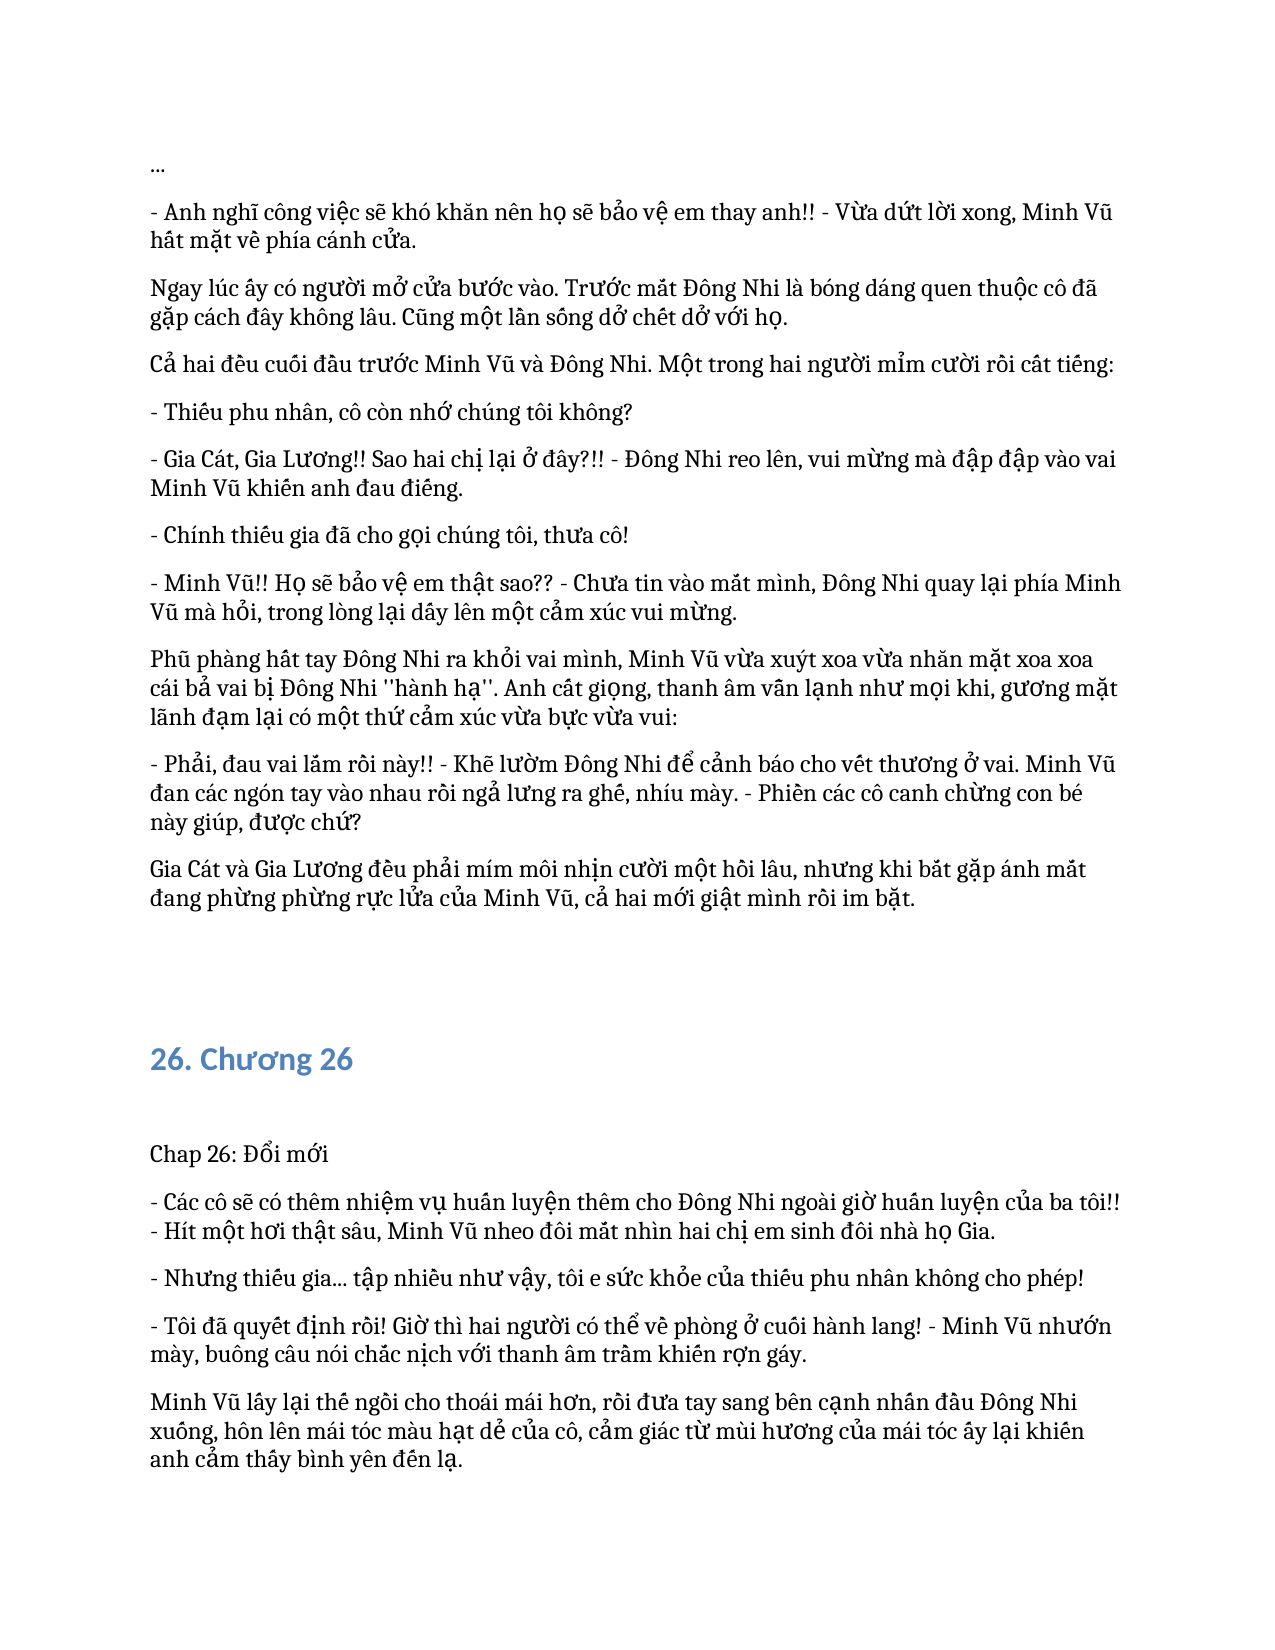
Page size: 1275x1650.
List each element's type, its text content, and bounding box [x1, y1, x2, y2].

text - Gia Cát, Gia Lương!! Sao hai chị lại ở đây?!! - Đông Nhi reo lên, vui mừng mà đập đập vào vai Minh Vũ khiến anh đau điếng. [150, 445, 1125, 502]
text Cả hai đều cuối đầu trước Minh Vũ và Đông Nhi. Một trong hai người mỉm cười rồi cất tiếng: [150, 350, 1125, 379]
text - Minh Vũ!! Họ sẽ bảo vệ em thật sao?? - Chưa tin vào mắt mình, Đông Nhi quay lại phía Minh Vũ mà hỏi, trong lòng lại dấy lên một cảm xúc vui mừng. [150, 569, 1125, 626]
text Minh Vũ lấy lại thế ngồi cho thoái mái hơn, rồi đưa tay sang bên cạnh nhấn đầu Đông Nhi xuống, hôn lên mái tóc màu hạt dẻ của cô, cảm giác từ mùi hương của mái tóc ấy lại khiến anh cảm thấy bình yên đến lạ. [150, 1388, 1125, 1474]
text - Nhưng thiếu gia... tập nhiều như vậy, tôi e sức khỏe của thiếu phu nhân không cho phép! [150, 1264, 1125, 1293]
text - Anh nghĩ công việc sẽ khó khăn nên họ sẽ bảo vệ em thay anh!! - Vừa dứt lời xong, Minh Vũ hất mặt về phía cánh cửa. [150, 197, 1125, 255]
subtitle 26. Chương 26 [150, 1038, 1125, 1079]
text - Chính thiếu gia đã cho gọi chúng tôi, thưa cô! [150, 521, 1125, 550]
text Ngay lúc ấy có người mở cửa bước vào. Trước mắt Đông Nhi là bóng dáng quen thuộc cô đã gặp cách đây không lâu. Cũng một lần sống dở chết dở với họ. [150, 274, 1125, 331]
text - Phải, đau vai lắm rồi này!! - Khẽ lườm Đông Nhi để cảnh báo cho vết thương ở vai. Minh Vũ đan các ngón tay vào nhau rồi ngả lưng ra ghế, nhíu mày. - Phiền các cô canh chừng con bé này giúp, được chứ? [150, 750, 1125, 836]
text - Các cô sẽ có thêm nhiệm vụ huấn luyện thêm cho Đông Nhi ngoài giờ huấn luyện của ba tôi!! - Hít một hơi thật sâu, Minh Vũ nheo đôi mắt nhìn hai chị em sinh đôi nhà họ Gia. [150, 1188, 1125, 1245]
text Gia Cát và Gia Lương đều phải mím môi nhịn cười một hồi lâu, nhưng khi bắt gặp ánh mắt đang phừng phừng rực lửa của Minh Vũ, cả hai mới giật mình rồi im bặt. [150, 855, 1125, 912]
text - Tôi đã quyết định rồi! Giờ thì hai người có thể về phòng ở cuối hành lang! - Minh Vũ nhướn mày, buông câu nói chắc nịch với thanh âm trầm khiến rợn gáy. [150, 1312, 1125, 1369]
text - Thiếu phu nhân, cô còn nhớ chúng tôi không? [150, 397, 1125, 426]
text ... [150, 150, 1125, 179]
text Chap 26: Đổi mới [150, 1083, 1125, 1169]
text Phũ phàng hất tay Đông Nhi ra khỏi vai mình, Minh Vũ vừa xuýt xoa vừa nhăn mặt xoa xoa cái bả vai bị Đông Nhi ''hành hạ''. Anh cất giọng, thanh âm vẫn lạnh như mọi khi, gương mặt lãnh đạm lại có một thứ cảm xúc vừa bực vừa vui: [150, 645, 1125, 731]
